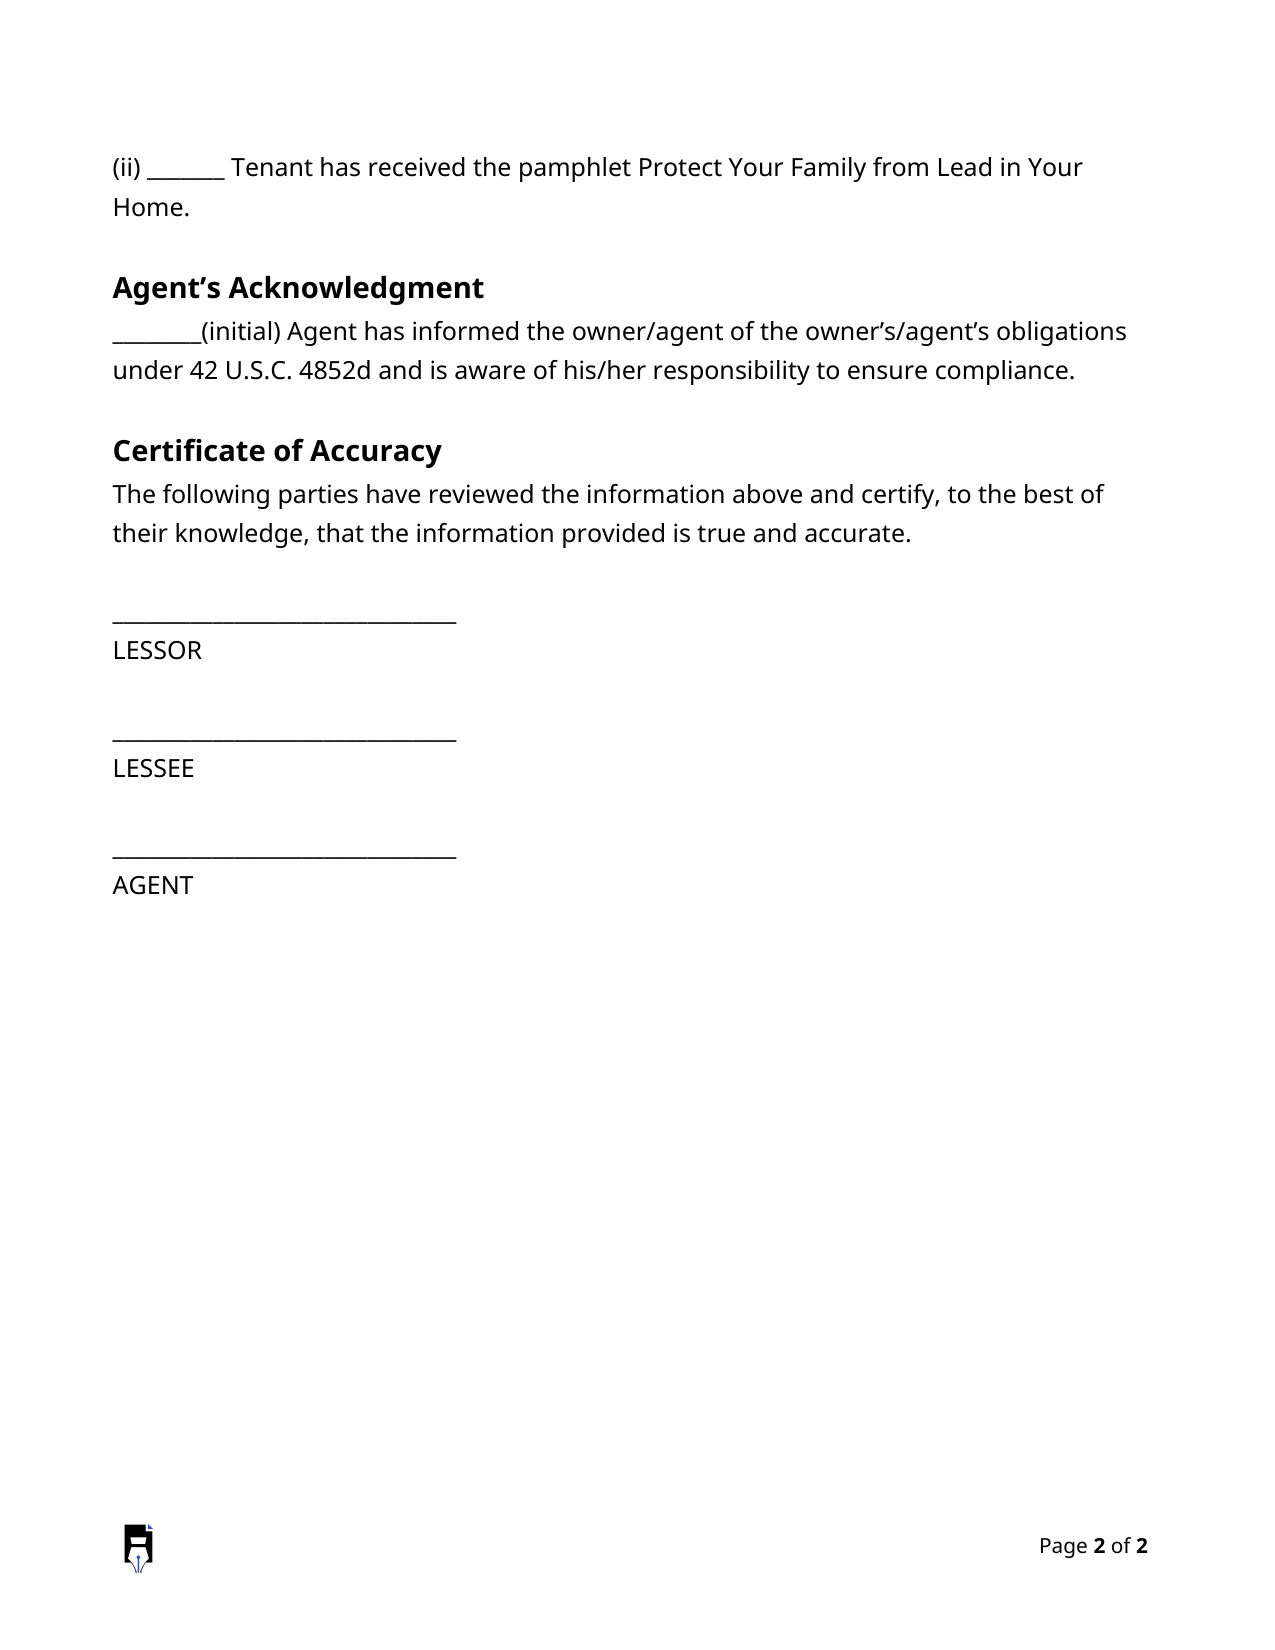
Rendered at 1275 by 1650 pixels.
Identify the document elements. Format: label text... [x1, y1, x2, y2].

text LESSOR [112, 633, 1162, 667]
text _______________________________ [112, 711, 1162, 745]
text AGENT [112, 868, 1162, 902]
picture [112, 1522, 165, 1575]
text _______________________________ [112, 829, 1162, 863]
text ________(initial) Agent has informed the owner/agent of the owner’s/agent’s obligations under 42 U.S.C. 4852d and is aware of his/her responsibility to ensure compliance. [112, 313, 1162, 386]
text The following parties have reviewed the information above and certify, to the best of their knowledge, that the information provided is true and accurate. [112, 476, 1162, 549]
text Certificate of Accuracy [112, 431, 1162, 470]
text LESSEE [112, 750, 1162, 784]
text (ii) _______ Tenant has received the pamphlet Protect Your Family from Lead in Your Home. [112, 150, 1162, 223]
text Agent’s Acknowledgment [112, 267, 1162, 307]
text _______________________________ [112, 594, 1162, 628]
